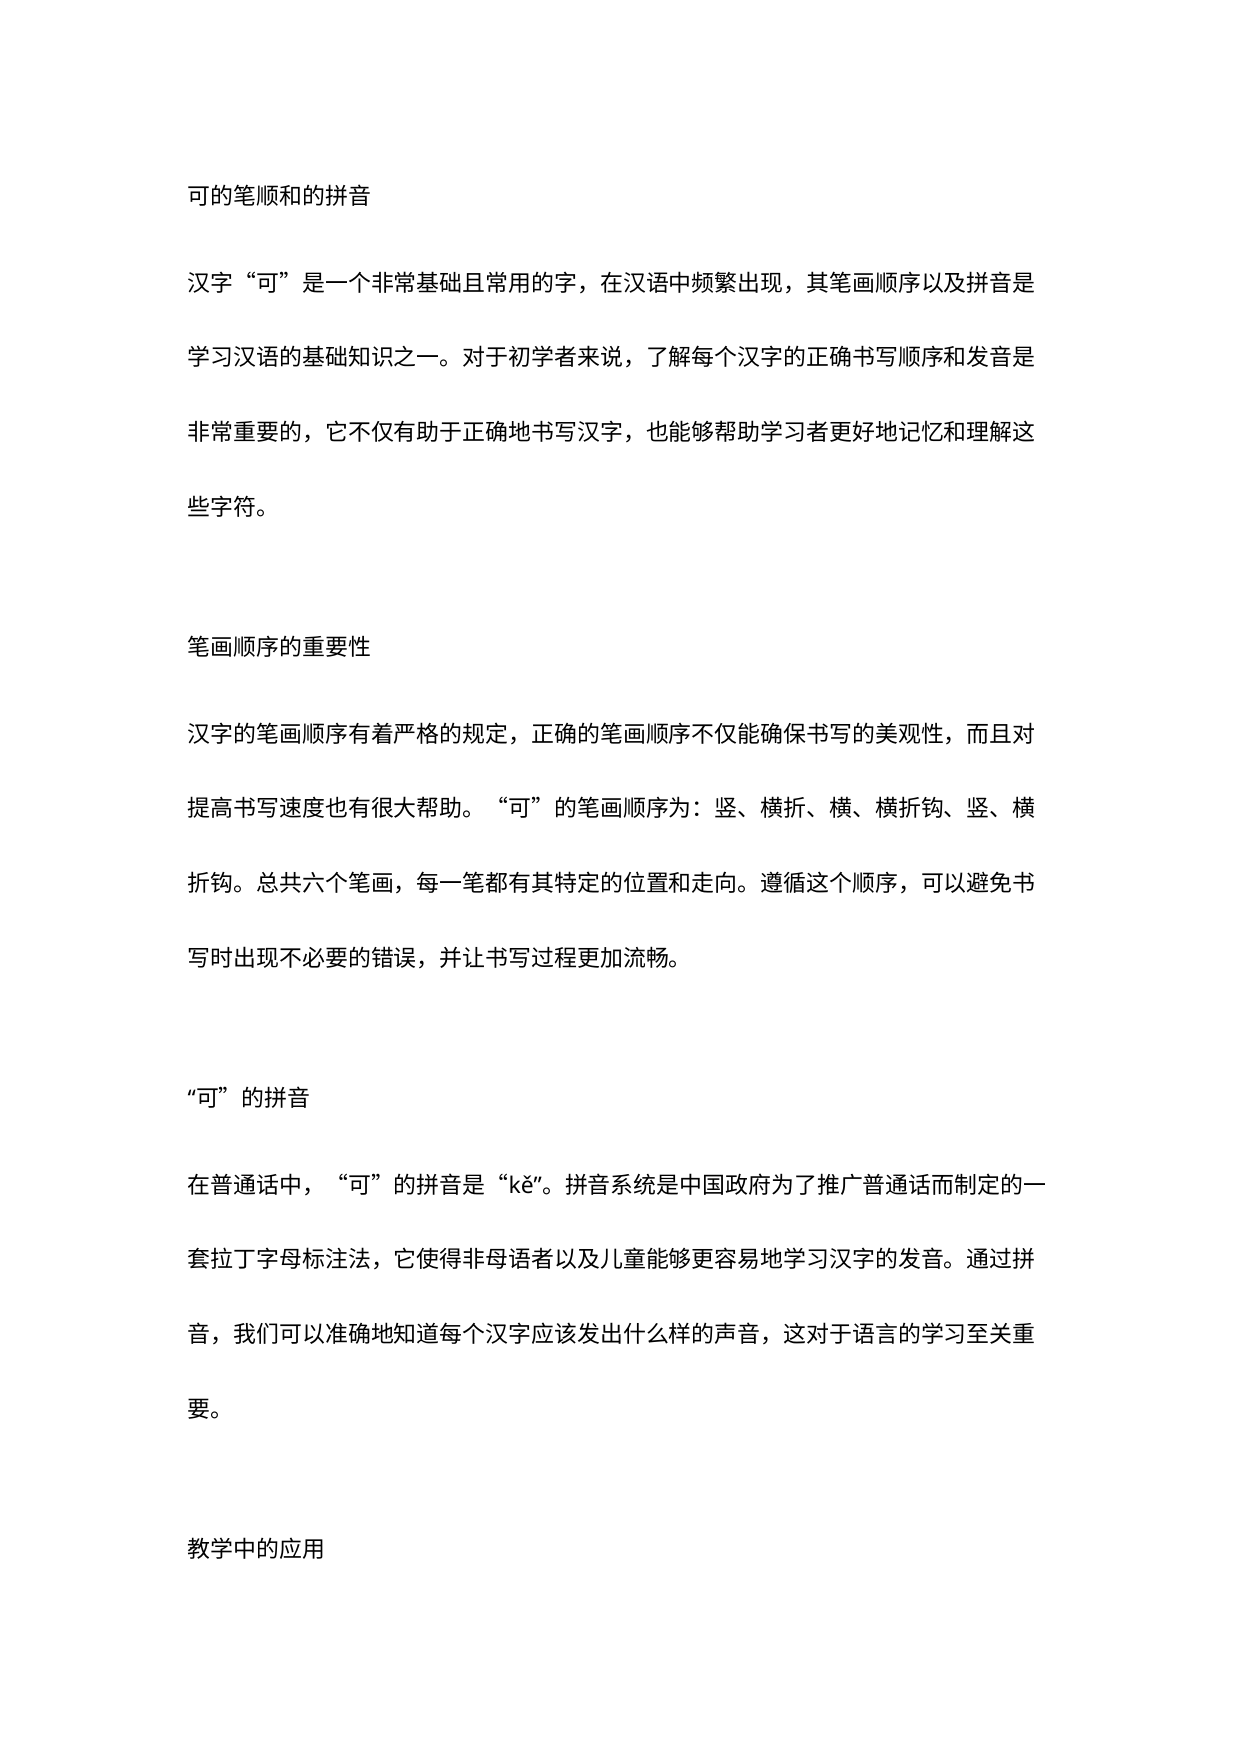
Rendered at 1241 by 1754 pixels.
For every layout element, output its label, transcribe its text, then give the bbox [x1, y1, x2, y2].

text 在普通话中，“可”的拼音是“kě”。拼音系统是中国政府为了推广普通话而制定的一套拉丁字母标注法，它使得非母语者以及儿童能够更容易地学习汉字的发音。通过拼音，我们可以准确地知道每个汉字应该发出什么样的声音，这对于语言的学习至关重要。 [187, 1151, 1053, 1440]
text 可的笔顺和的拼音 [187, 162, 1053, 227]
text 笔画顺序的重要性 [187, 613, 1053, 678]
text 汉字的笔画顺序有着严格的规定，正确的笔画顺序不仅能确保书写的美观性，而且对提高书写速度也有很大帮助。“可”的笔画顺序为：竖、横折、横、横折钩、竖、横折钩。总共六个笔画，每一笔都有其特定的位置和走向。遵循这个顺序，可以避免书写时出现不必要的错误，并让书写过程更加流畅。 [187, 699, 1053, 989]
text 教学中的应用 [187, 1515, 1053, 1580]
text 汉字“可”是一个非常基础且常用的字，在汉语中频繁出现，其笔画顺序以及拼音是学习汉语的基础知识之一。对于初学者来说，了解每个汉字的正确书写顺序和发音是非常重要的，它不仅有助于正确地书写汉字，也能够帮助学习者更好地记忆和理解这些字符。 [187, 248, 1053, 538]
text “可”的拼音 [187, 1064, 1053, 1129]
